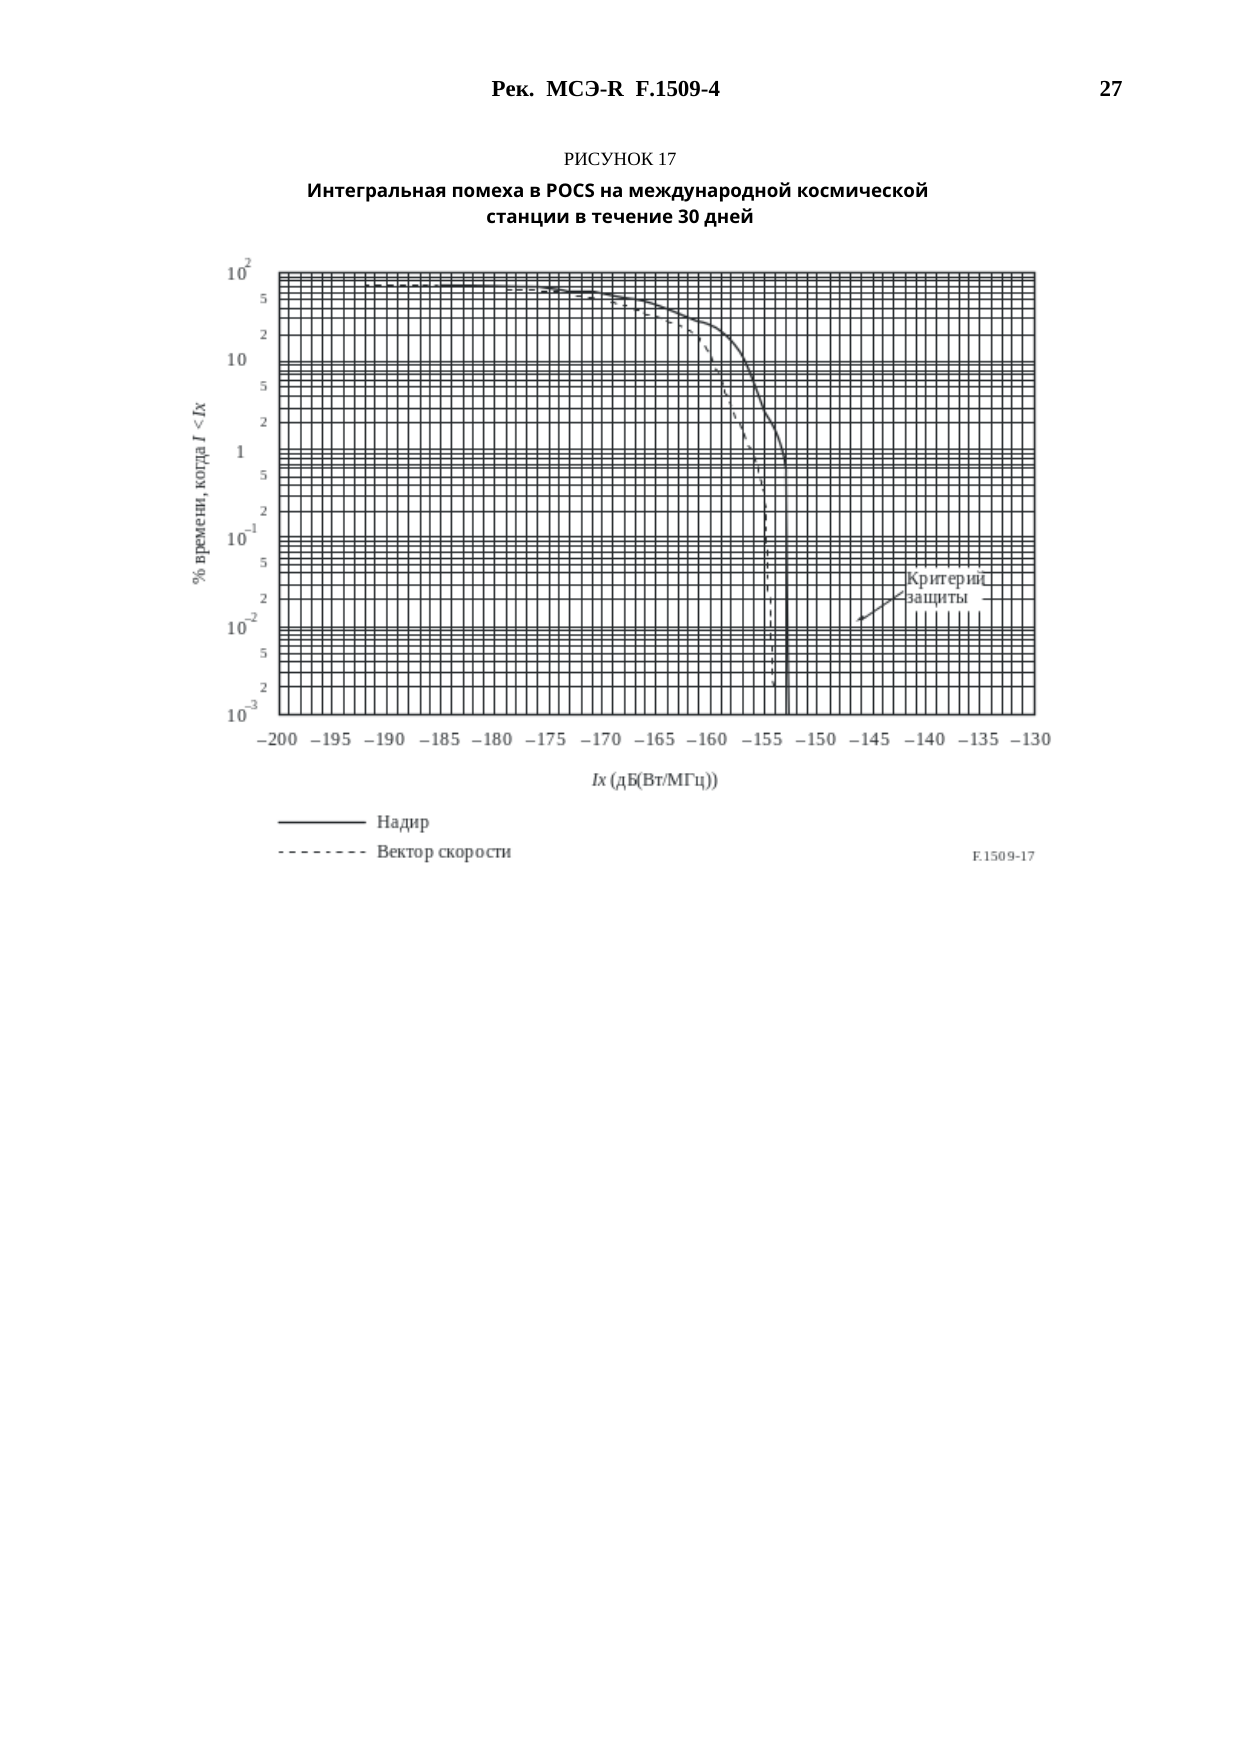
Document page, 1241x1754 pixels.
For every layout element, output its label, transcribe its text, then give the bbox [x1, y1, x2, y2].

text РИСУНОК 17 [118, 148, 1122, 169]
title Интегральная помеха в POCS на международной космической станции в течение 30 дней [118, 178, 1122, 229]
